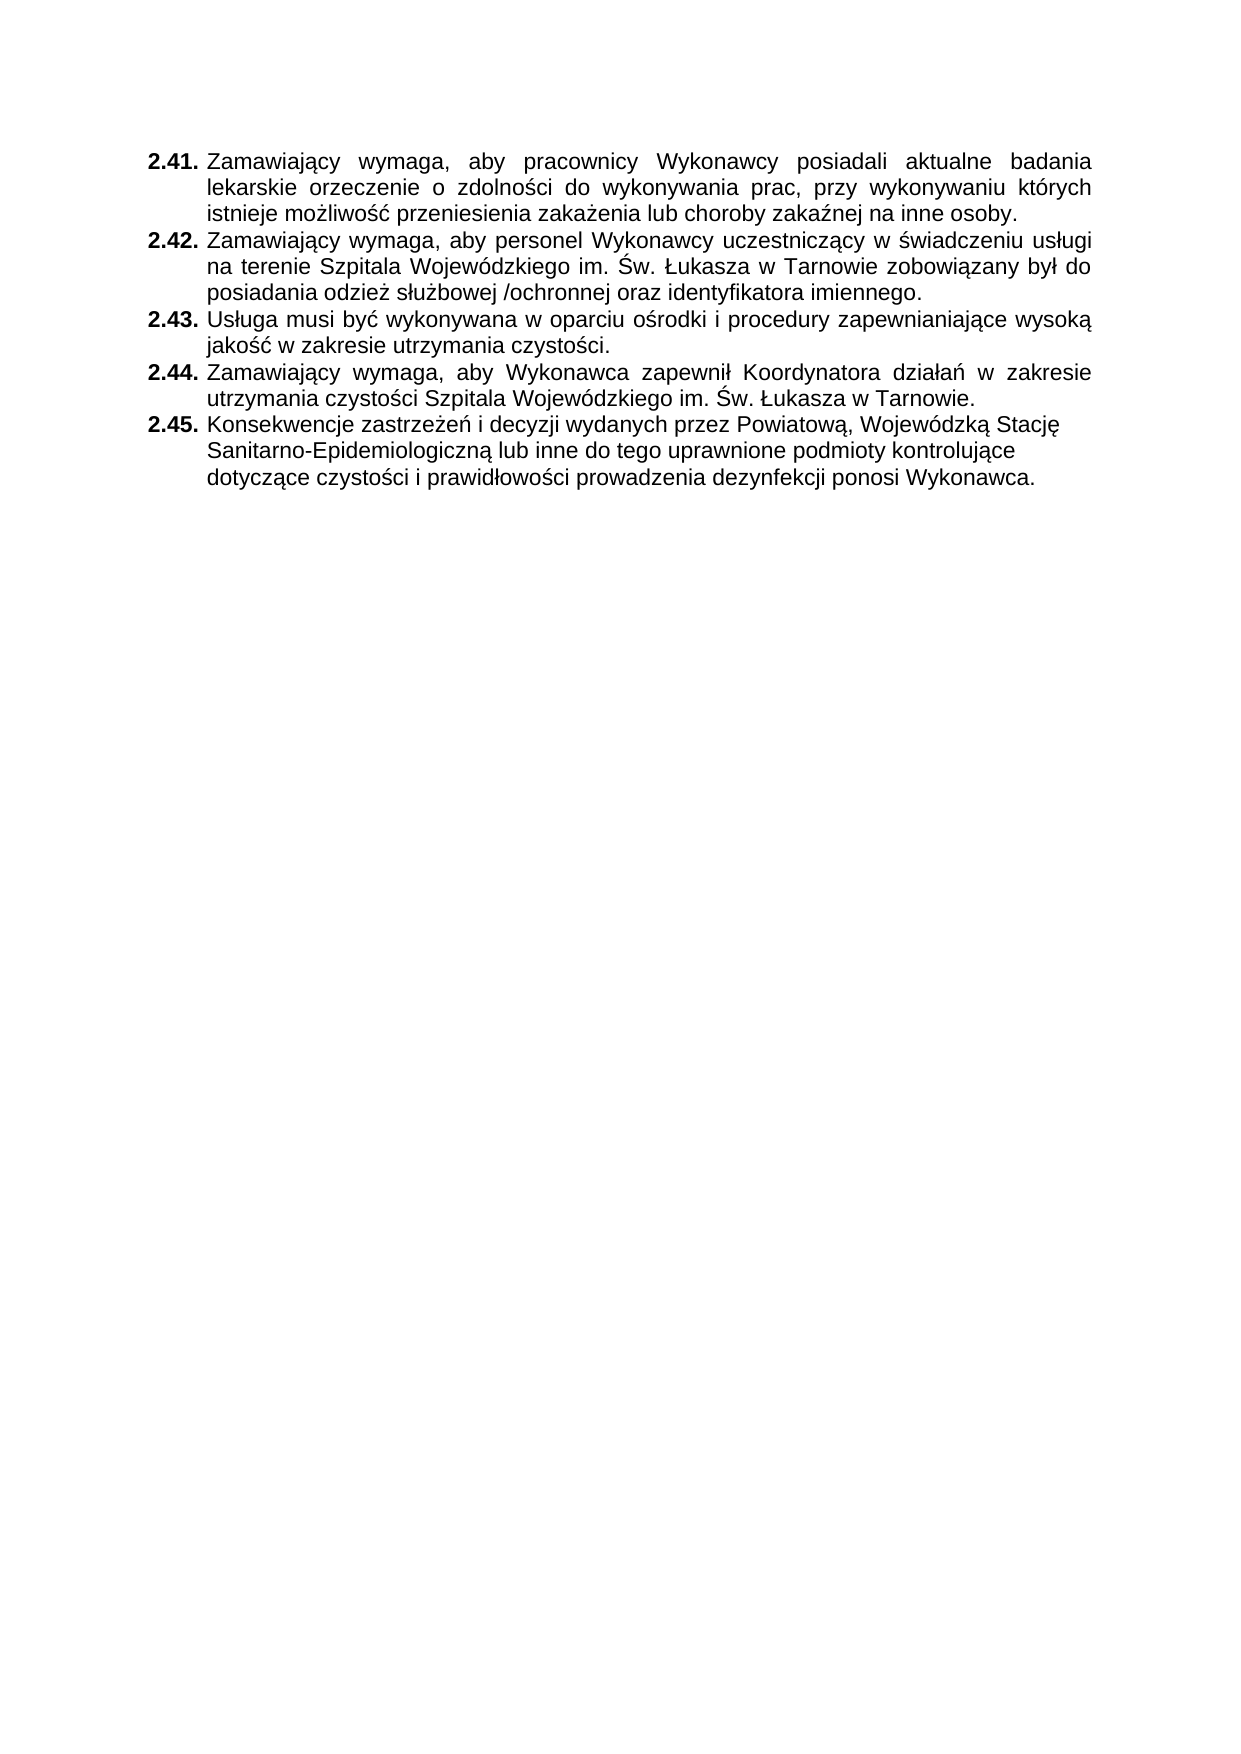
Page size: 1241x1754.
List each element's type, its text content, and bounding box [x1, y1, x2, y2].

text Sanitarno-Epidemiologiczną lub inne do tego uprawnione podmioty kontrolujące [148, 437, 1093, 464]
list Zamawiający wymaga, aby Wykonawca zapewnił Koordynatora działań w zakresie utrzymania czystości Szpitala Wojewódzkiego im. Św. Łukasza w Tarnowie. [148, 358, 1093, 411]
text dotyczące czystości i prawidłowości prowadzenia dezynfekcji ponosi Wykonawca. [148, 464, 1093, 490]
list Konsekwencje zastrzeżeń i decyzji wydanych przez Powiatową, Wojewódzką Stację [148, 411, 1093, 437]
list Zamawiający wymaga, aby personel Wykonawcy uczestniczący w świadczeniu usługi na terenie Szpitala Wojewódzkiego im. Św. Łukasza w Tarnowie zobowiązany był do posiadania odzież służbowej /ochronnej oraz identyfikatora imiennego. [148, 227, 1093, 306]
list Usługa musi być wykonywana w oparciu ośrodki i procedury zapewnianiające wysoką jakość w zakresie utrzymania czystości. [148, 306, 1093, 358]
list Zamawiający wymaga, aby pracownicy Wykonawcy posiadali aktualne badania lekarskie orzeczenie o zdolności do wykonywania prac, przy wykonywaniu których istnieje możliwość przeniesienia zakażenia lub choroby zakaźnej na inne osoby. [148, 148, 1093, 227]
